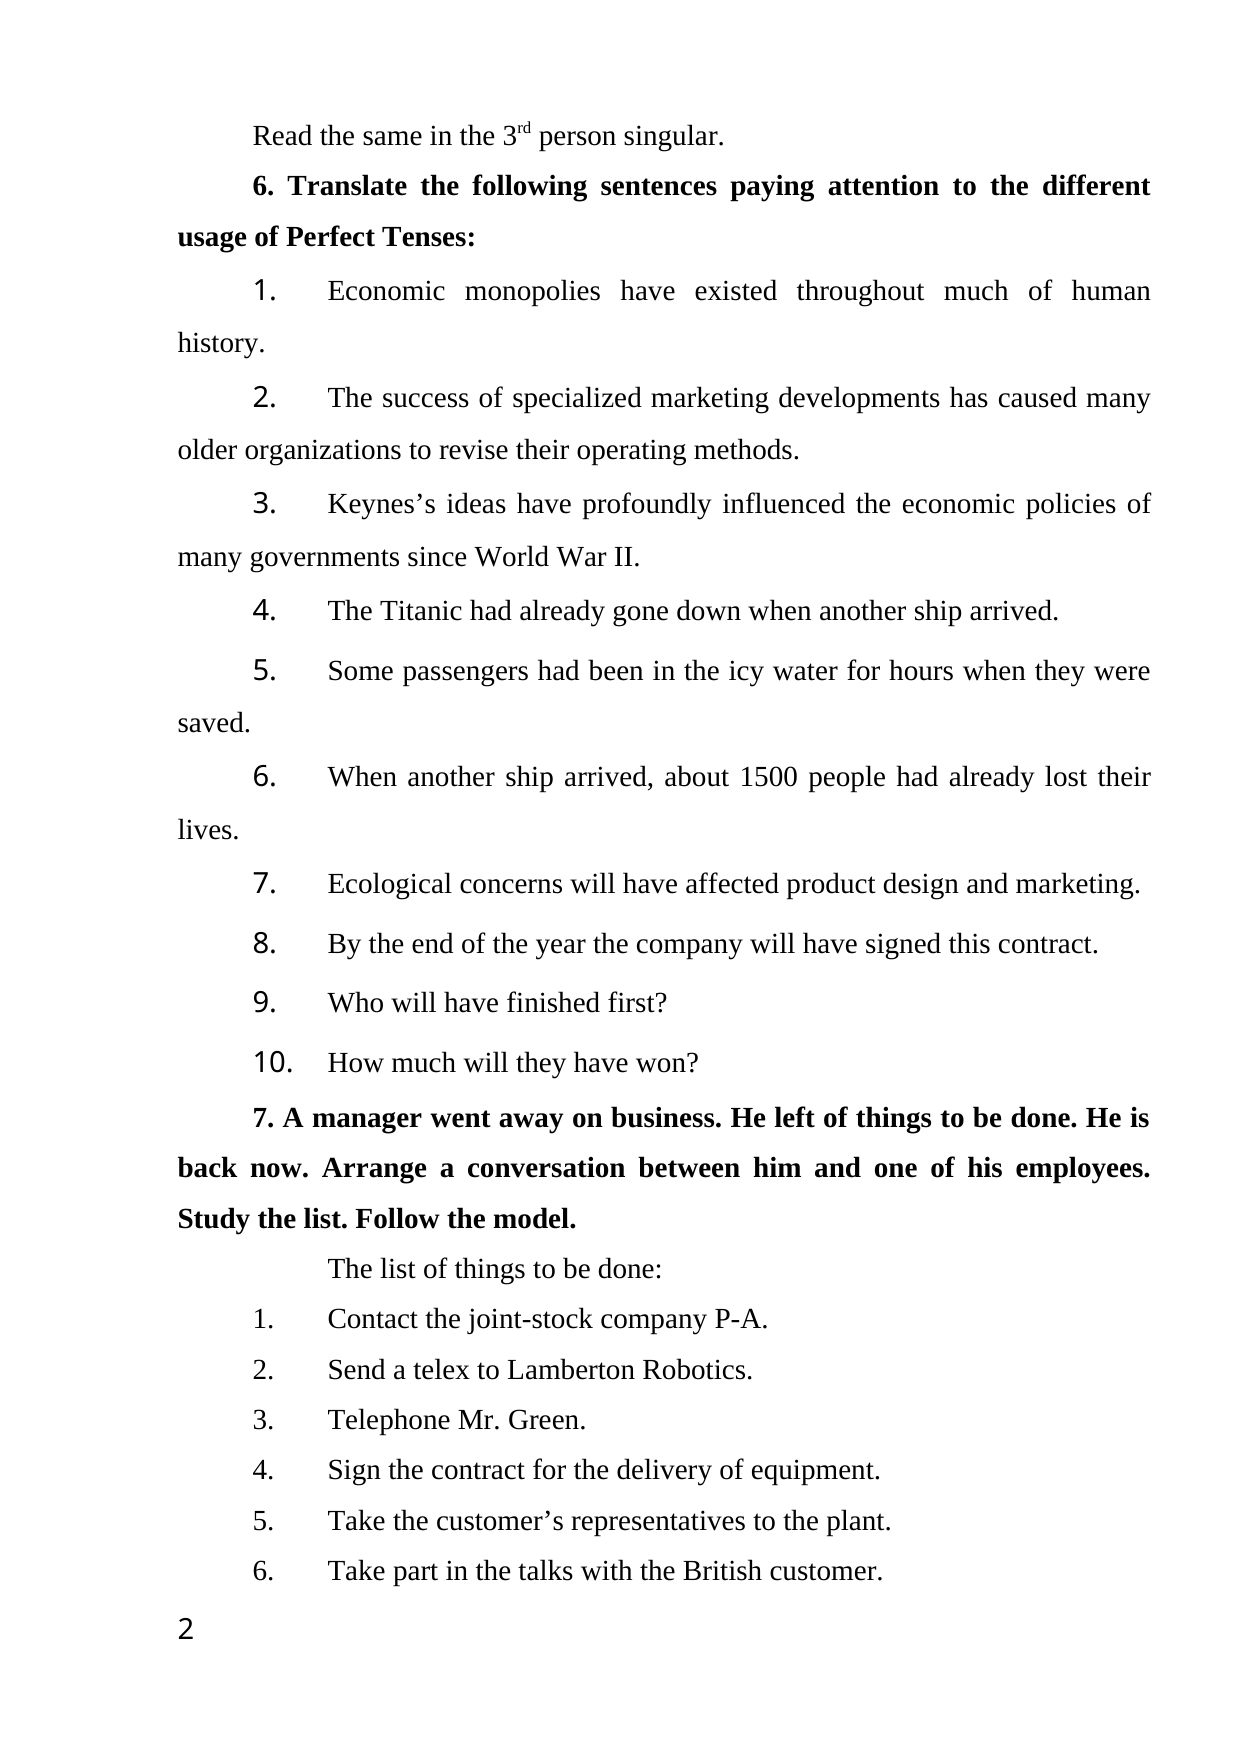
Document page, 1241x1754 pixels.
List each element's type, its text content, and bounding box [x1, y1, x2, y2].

list Ecological concerns will have affected product design and marketing. [177, 862, 1152, 902]
text 7. A manager went away on business. He left of things to be done. He is back now. Arrange a conversation between him and one of his employees. Study the list. Follow the model. [177, 1100, 1152, 1234]
list The Titanic had already gone down when another ship arrived. [177, 589, 1152, 629]
list Who will have finished first? [177, 981, 1152, 1021]
text 6. Translate the following sentences paying attention to the different usage of Perfect Tenses: [177, 168, 1152, 252]
text 1. Contact the joint-stock company P-A. [177, 1302, 1152, 1335]
list By the end of the year the company will have signed this contract. [177, 922, 1152, 962]
list Keynes’s ideas have profoundly influenced the economic policies of many governments since World War II. [177, 483, 1152, 573]
text 3. Telephone Mr. Green. [177, 1402, 1152, 1436]
list Some passengers had been in the icy water for hours when they were saved. [177, 649, 1152, 739]
list The success of specialized marketing developments has caused many older organizations to revise their operating methods. [177, 376, 1152, 466]
text The list of things to be done: [177, 1251, 1152, 1285]
text Read the same in the 3rd person singular. [177, 118, 1152, 152]
text 5. Take the customer’s representatives to the plant. [177, 1503, 1152, 1536]
text 2. Send a telex to Lamberton Robotics. [177, 1352, 1152, 1385]
text 6. Take part in the talks with the British customer. [177, 1553, 1152, 1587]
text 4. Sign the contract for the delivery of equipment. [177, 1452, 1152, 1486]
list When another ship arrived, about 1500 people had already lost their lives. [177, 756, 1152, 846]
list How much will they have won? [177, 1041, 1152, 1081]
list Economic monopolies have existed throughout much of human history. [177, 269, 1152, 359]
